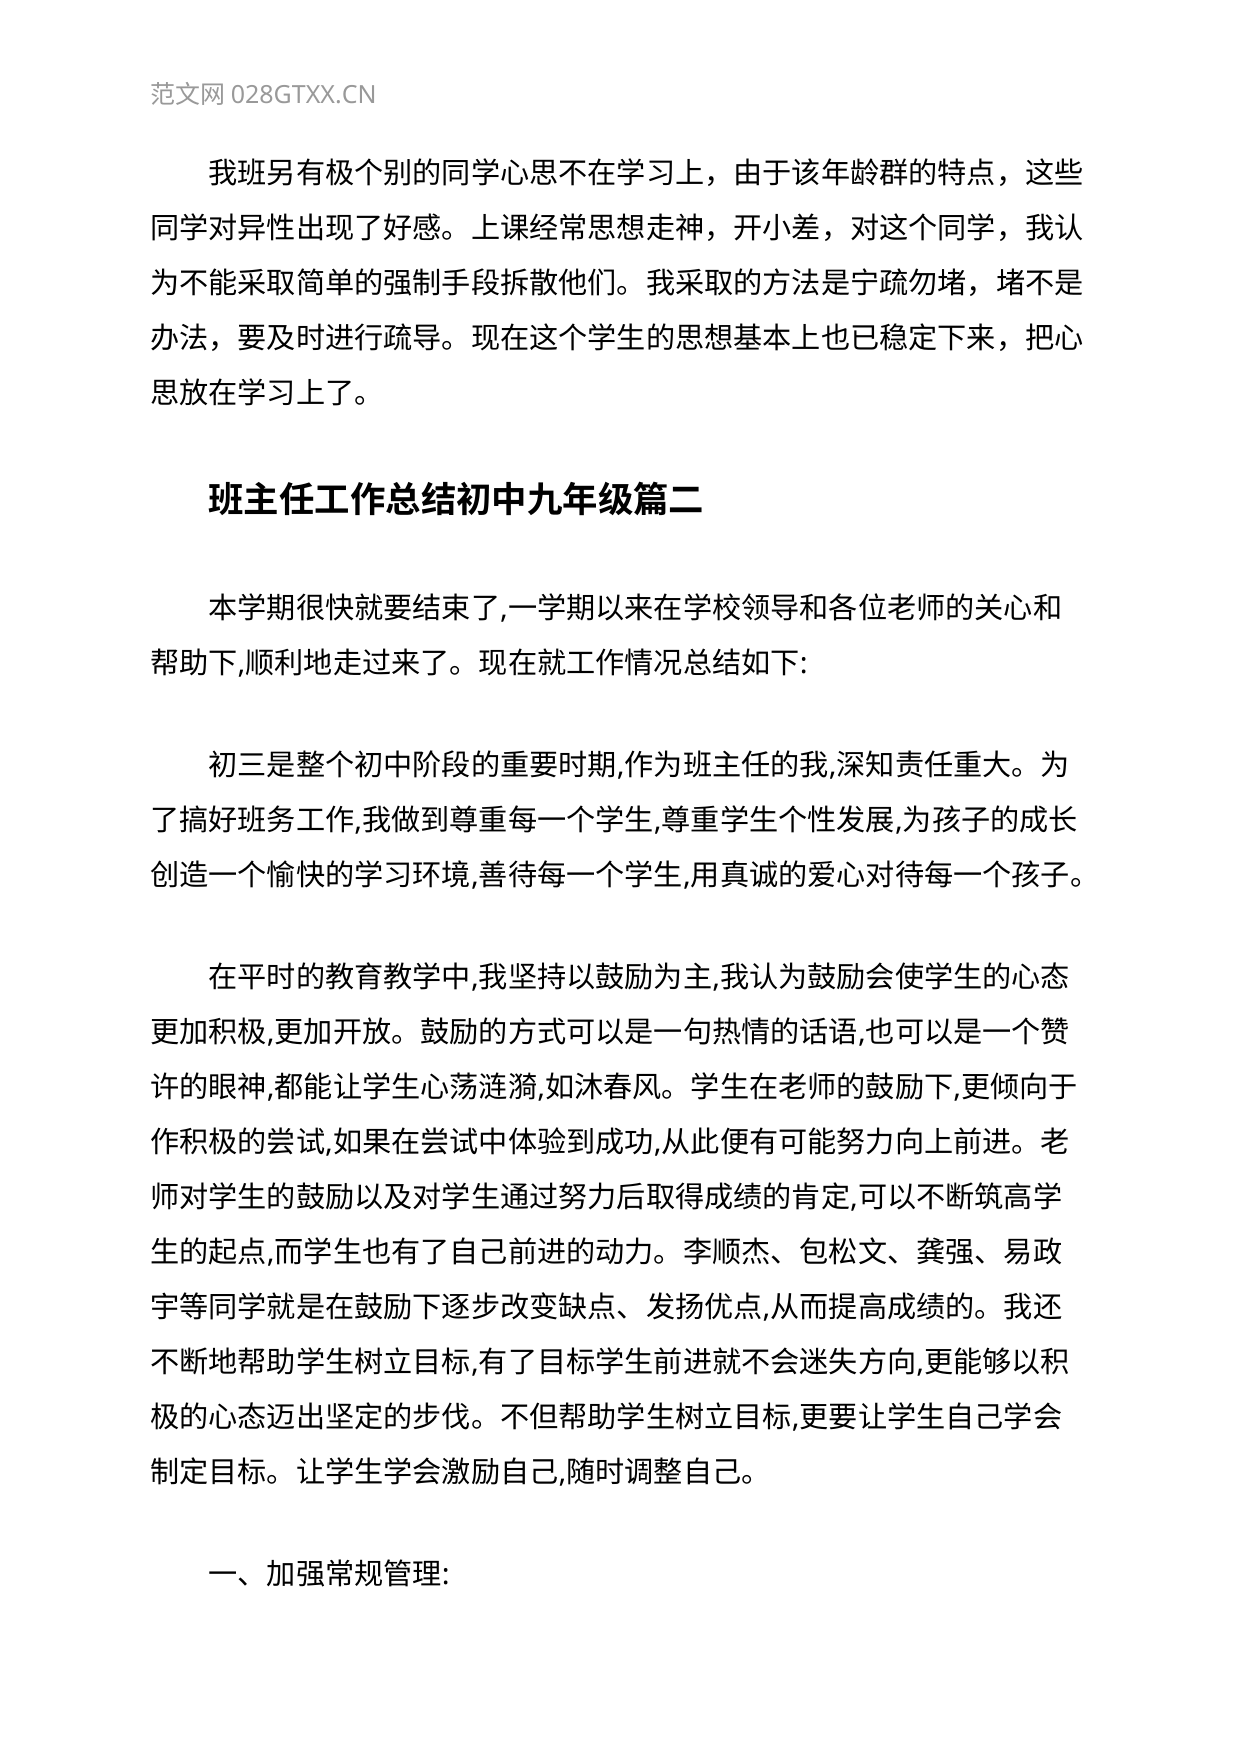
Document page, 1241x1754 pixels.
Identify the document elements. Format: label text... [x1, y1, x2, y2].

text 本学期很快就要结束了,一学期以来在学校领导和各位老师的关心和帮助下,顺利地走过来了。现在就工作情况总结如下: [150, 585, 1090, 682]
text 班主任工作总结初中九年级篇二 [150, 471, 1090, 523]
text 我班另有极个别的同学心思不在学习上，由于该年龄群的特点，这些同学对异性出现了好感。上课经常思想走神，开小差，对这个同学，我认为不能采取简单的强制手段拆散他们。我采取的方法是宁疏勿堵，堵不是办法，要及时进行疏导。现在这个学生的思想基本上也已稳定下来，把心思放在学习上了。 [150, 150, 1090, 412]
text 一、加强常规管理: [150, 1551, 1090, 1593]
text 初三是整个初中阶段的重要时期,作为班主任的我,深知责任重大。为了搞好班务工作,我做到尊重每一个学生,尊重学生个性发展,为孩子的成长创造一个愉快的学习环境,善待每一个学生,用真诚的爱心对待每一个孩子。 [150, 742, 1090, 894]
text 在平时的教育教学中,我坚持以鼓励为主,我认为鼓励会使学生的心态更加积极,更加开放。鼓励的方式可以是一句热情的话语,也可以是一个赞许的眼神,都能让学生心荡涟漪,如沐春风。学生在老师的鼓励下,更倾向于作积极的尝试,如果在尝试中体验到成功,从此便有可能努力向上前进。老师对学生的鼓励以及对学生通过努力后取得成绩的肯定,可以不断筑高学生的起点,而学生也有了自己前进的动力。李顺杰、包松文、龚强、易政宇等同学就是在鼓励下逐步改变缺点、发扬优点,从而提高成绩的。我还不断地帮助学生树立目标,有了目标学生前进就不会迷失方向,更能够以积极的心态迈出坚定的步伐。不但帮助学生树立目标,更要让学生自己学会制定目标。让学生学会激励自己,随时调整自己。 [150, 954, 1090, 1491]
